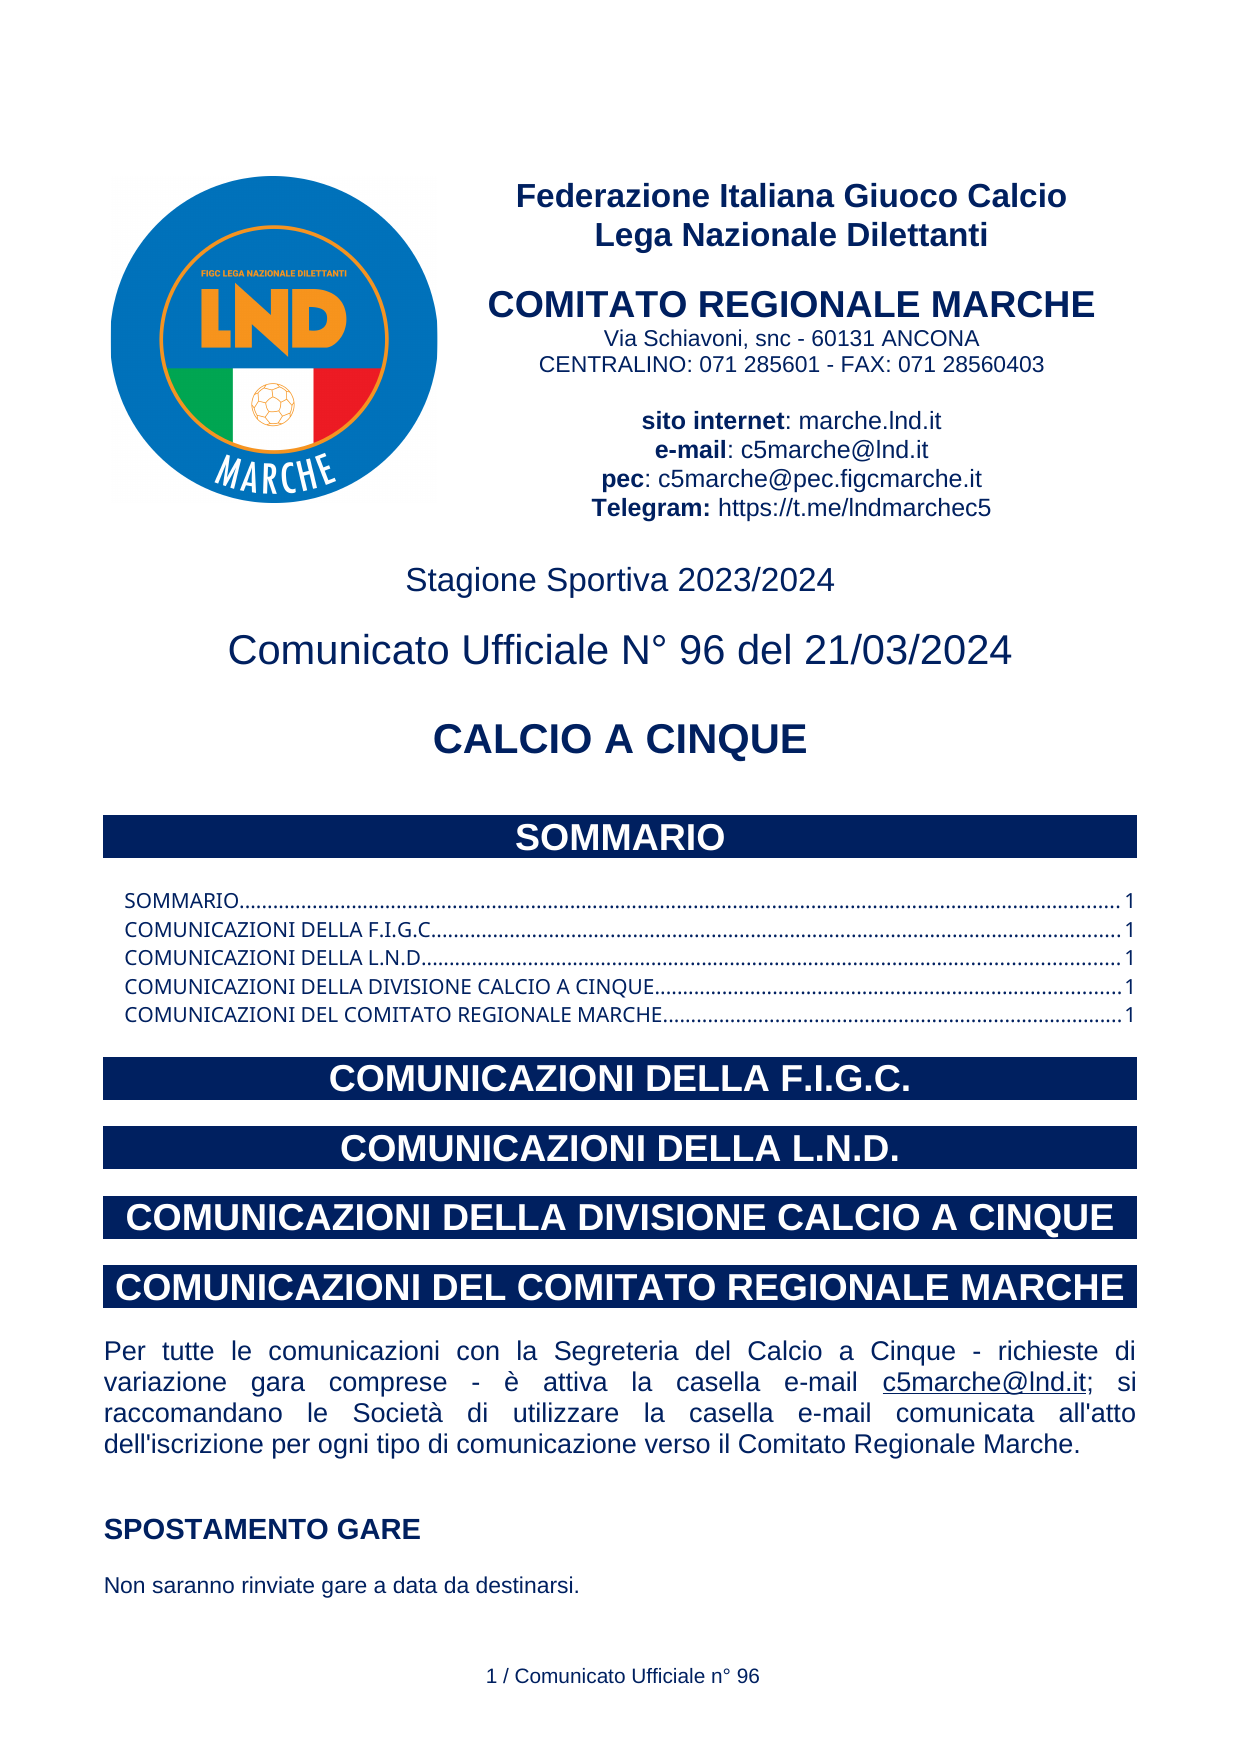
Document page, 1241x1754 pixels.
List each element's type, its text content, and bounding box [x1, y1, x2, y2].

text COMUNICAZIONI DEL COMITATO REGIONALE MARCHE 1 [124, 1000, 1137, 1029]
text COMUNICAZIONI DELLA L.N.D. [103, 1126, 1137, 1169]
text COMUNICAZIONI DELLA F.I.G.C. 1 [124, 915, 1137, 943]
table_header [104, 176, 446, 522]
text Non saranno rinviate gare a data da destinarsi. [103, 1572, 1137, 1598]
text SOMMARIO 1 [124, 886, 1137, 915]
text Per tutte le comunicazioni con la Segreteria del Calcio a Cinque - richieste di variazione gara comprese - è attiva la casella e-mail c5marche@lnd.it; si raccomandano le Società di utilizzare la casella e-mail comunicata all'atto dell'iscrizione per ogni tipo di comunicazione verso il Comitato Regionale Marche. [103, 1334, 1137, 1459]
text COMUNICAZIONI DEL COMITATO REGIONALE MARCHE [103, 1265, 1137, 1308]
text CALCIO A CINQUE [103, 714, 1137, 762]
text SOMMARIO [103, 815, 1137, 858]
text SPOSTAMENTO GARE [103, 1512, 1137, 1546]
table_cell Stagione Sportiva 2023/2024 Comunicato Ufficiale N° 96 del 21/03/2024 [104, 522, 1137, 673]
table_header Federazione Italiana Giuoco Calcio Lega Nazionale Dilettanti COMITATO REGIONALE MARCHE Via Schiavoni, snc - 60131 ANCONA CENTRALINO: 071 285601 - FAX: 071 28560403 sito internet: marche.lnd.it e-mail: c5marche@lnd.it pec: c5marche@pec.figcmarche.it Telegram: https://t.me/lndmarchec5 [446, 176, 1137, 522]
text COMUNICAZIONI DELLA DIVISIONE CALCIO A CINQUE 1 [124, 972, 1137, 1000]
text COMUNICAZIONI DELLA DIVISIONE CALCIO A CINQUE [103, 1196, 1137, 1239]
text COMUNICAZIONI DELLA L.N.D. 1 [124, 943, 1137, 972]
picture [110, 176, 438, 503]
text COMUNICAZIONI DELLA F.I.G.C. [103, 1057, 1137, 1100]
